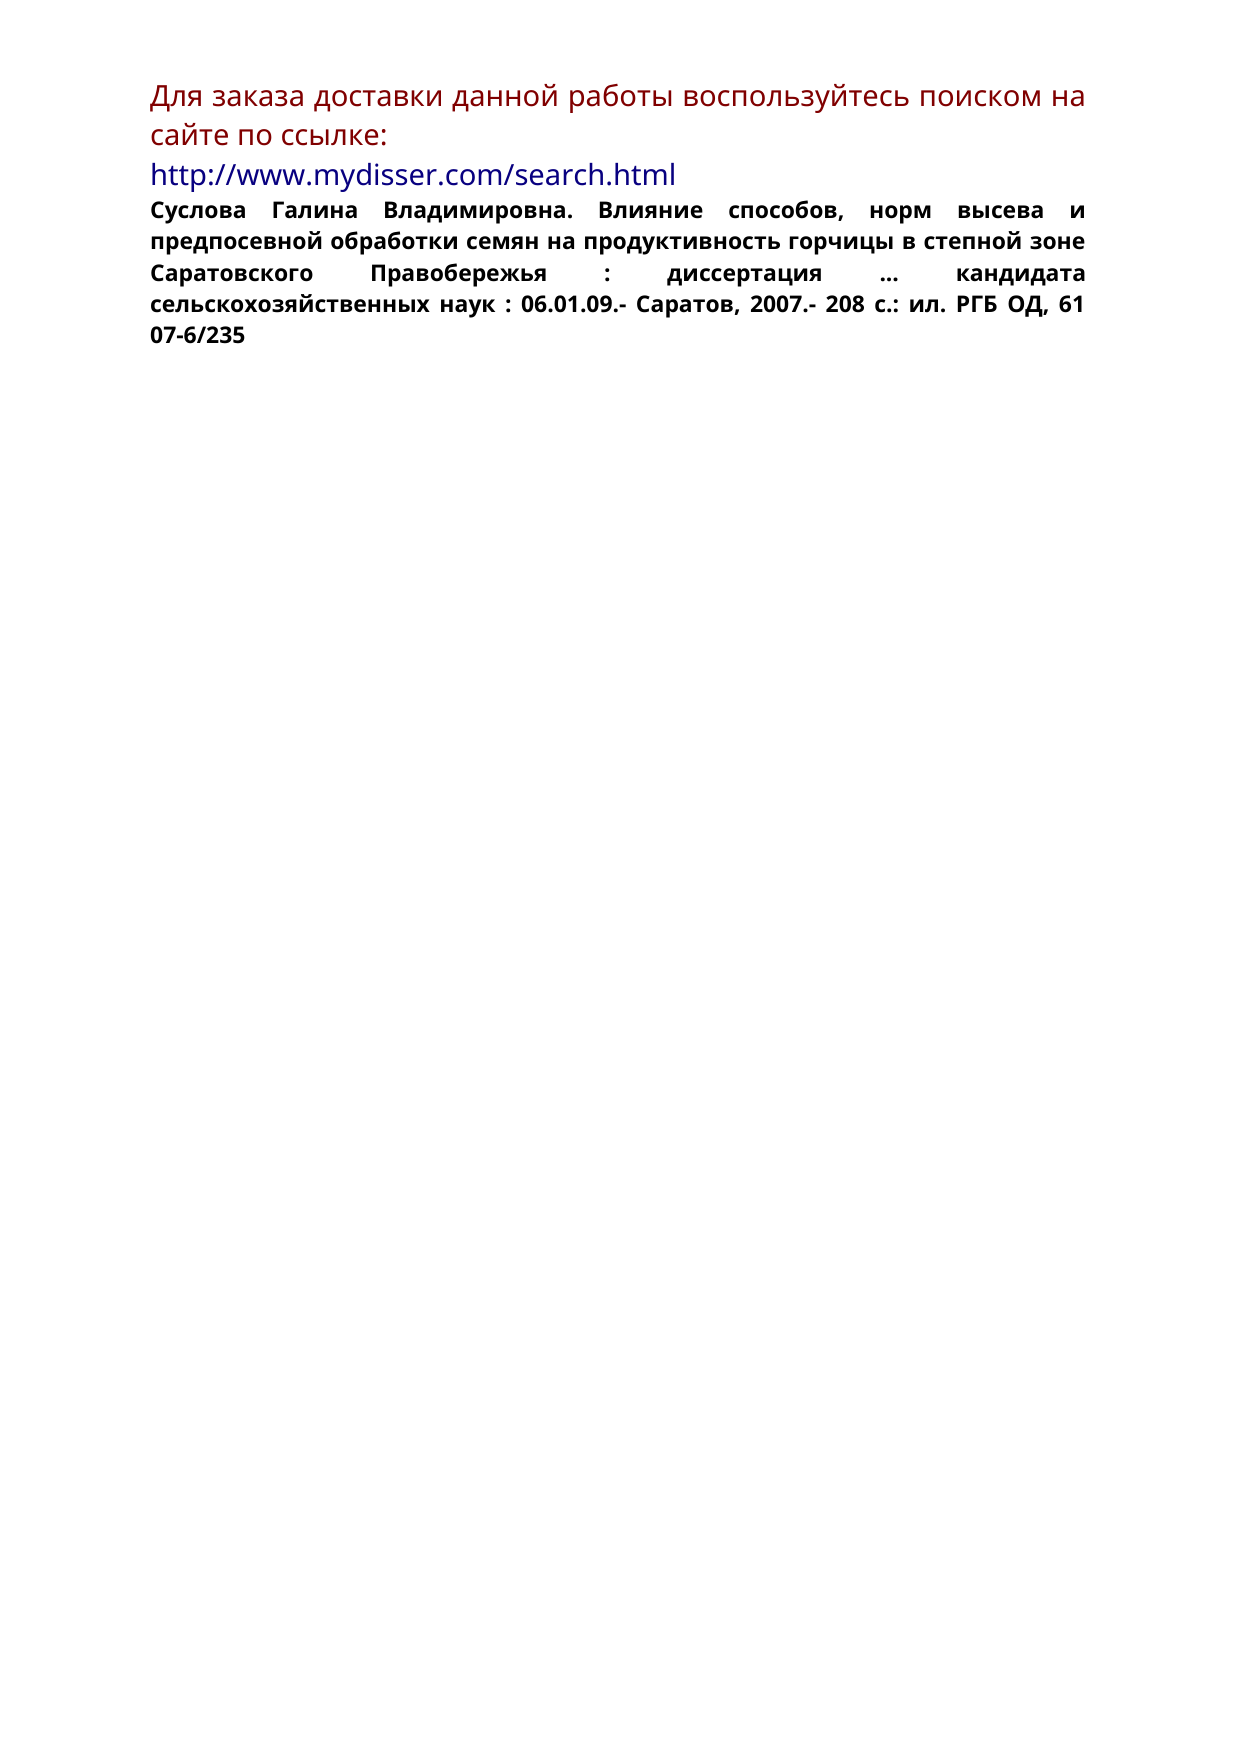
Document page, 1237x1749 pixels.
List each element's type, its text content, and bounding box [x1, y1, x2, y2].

text Суслова Галина Владимировна. Влияние способов, норм высева и предпосевной обработки семян на продуктивность горчицы в степной зоне Саратовского Правобережья : диссертация ... кандидата сельскохозяйственных наук : 06.01.09.- Саратов, 2007.- 208 с.: ил. РГБ ОД, 61 07-6/235 [150, 194, 1086, 350]
